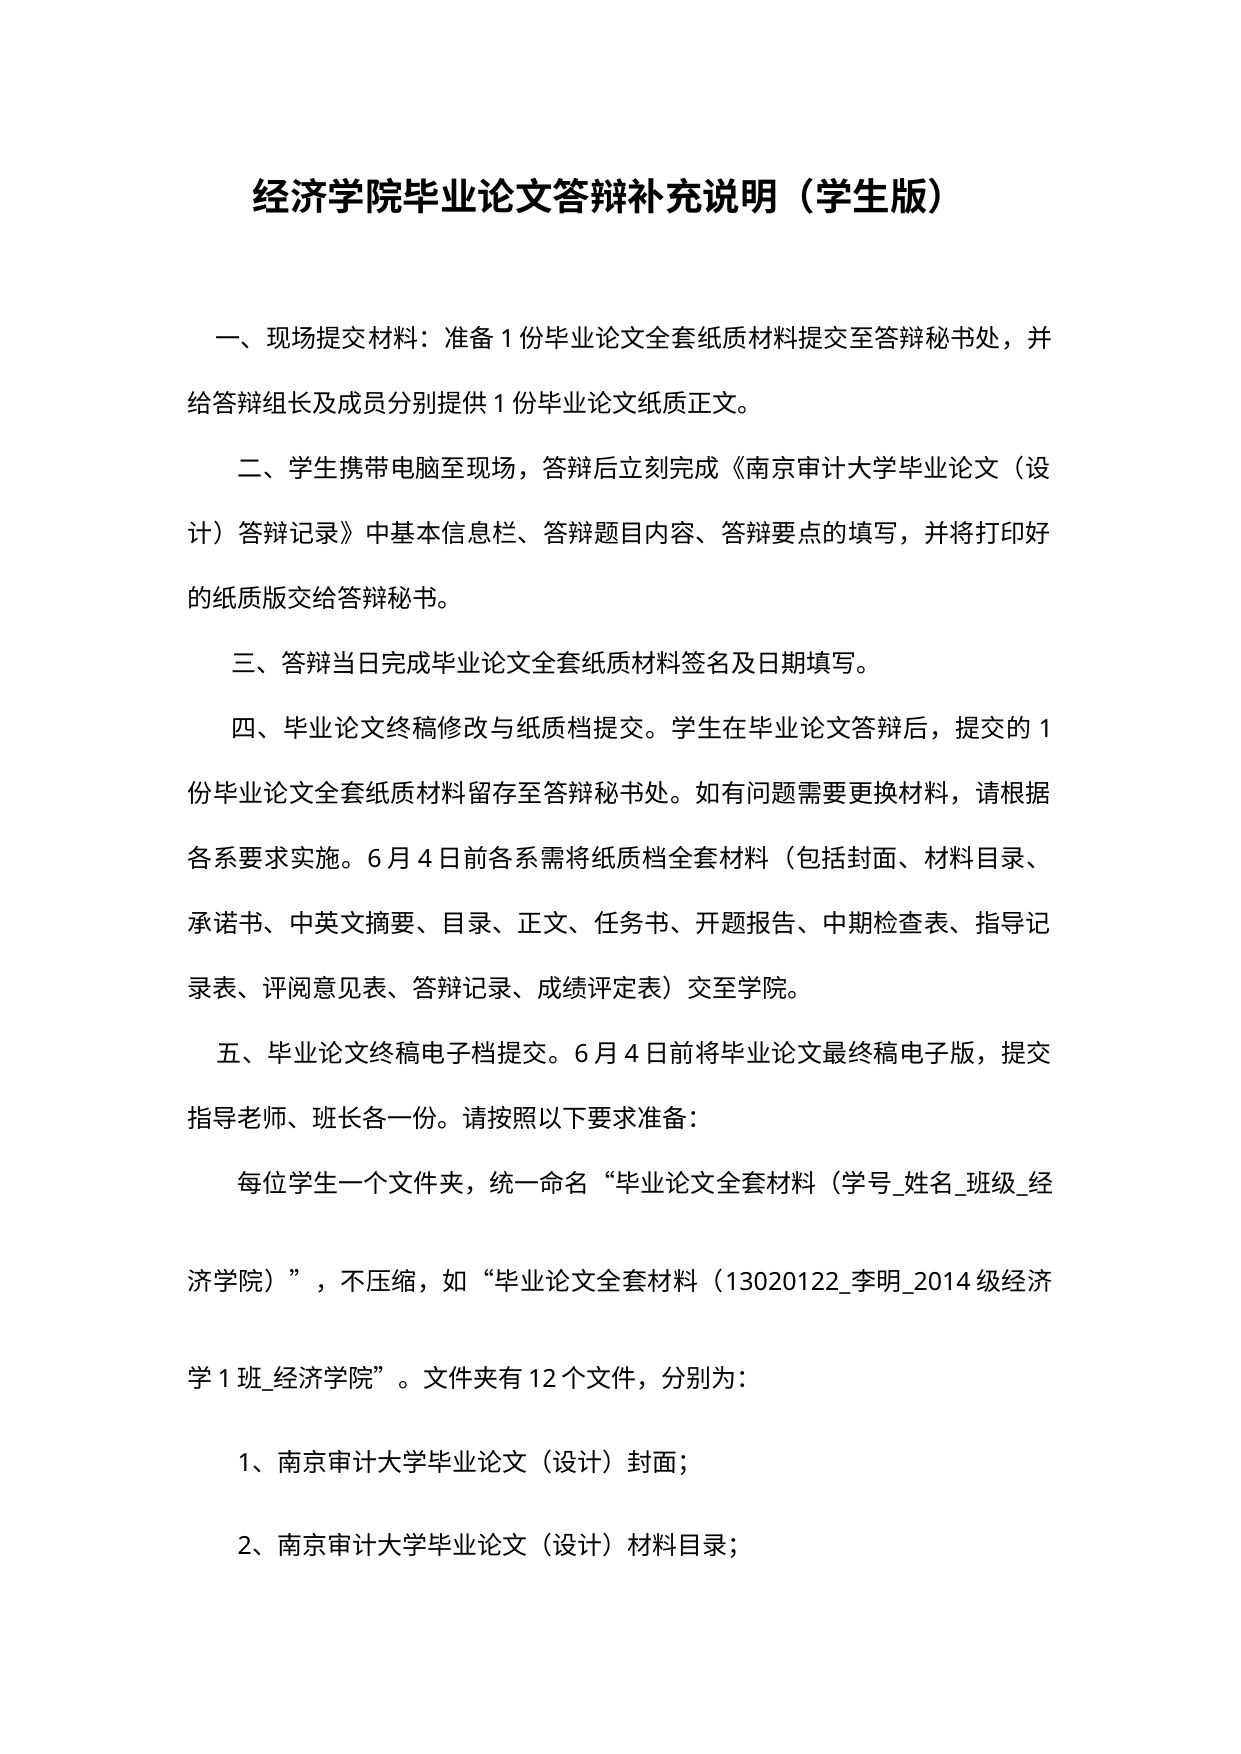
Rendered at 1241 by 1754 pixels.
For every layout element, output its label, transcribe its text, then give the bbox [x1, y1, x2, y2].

text 四、毕业论文终稿修改与纸质档提交。学生在毕业论文答辩后，提交的1份毕业论文全套纸质材料留存至答辩秘书处。如有问题需要更换材料，请根据各系要求实施。6月4日前各系需将纸质档全套材料（包括封面、材料目录、承诺书、中英文摘要、目录、正文、任务书、开题报告、中期检查表、指导记录表、评阅意见表、答辩记录、成绩评定表）交至学院。 [187, 694, 1053, 1019]
text 三、答辩当日完成毕业论文全套纸质材料签名及日期填写。 [187, 629, 1053, 694]
text 每位学生一个文件夹，统一命名“毕业论文全套材料（学号_姓名_班级_经济学院）”，不压缩，如“毕业论文全套材料（13020122_李明_2014级经济学1班_经济学院”。文件夹有12个文件，分别为： [187, 1149, 1053, 1409]
text 一、现场提交材料：准备1份毕业论文全套纸质材料提交至答辩秘书处，并给答辩组长及成员分别提供1份毕业论文纸质正文。 [187, 304, 1053, 434]
text 1、南京审计大学毕业论文（设计）封面； [187, 1428, 1053, 1493]
text 2、南京审计大学毕业论文（设计）材料目录； [187, 1511, 1053, 1576]
text 二、学生携带电脑至现场，答辩后立刻完成《南京审计大学毕业论文（设计）答辩记录》中基本信息栏、答辩题目内容、答辩要点的填写，并将打印好的纸质版交给答辩秘书。 [187, 434, 1053, 629]
text 五、毕业论文终稿电子档提交。6月4日前将毕业论文最终稿电子版，提交指导老师、班长各一份。请按照以下要求准备： [187, 1019, 1053, 1149]
text 经济学院毕业论文答辩补充说明（学生版） [187, 162, 1053, 227]
